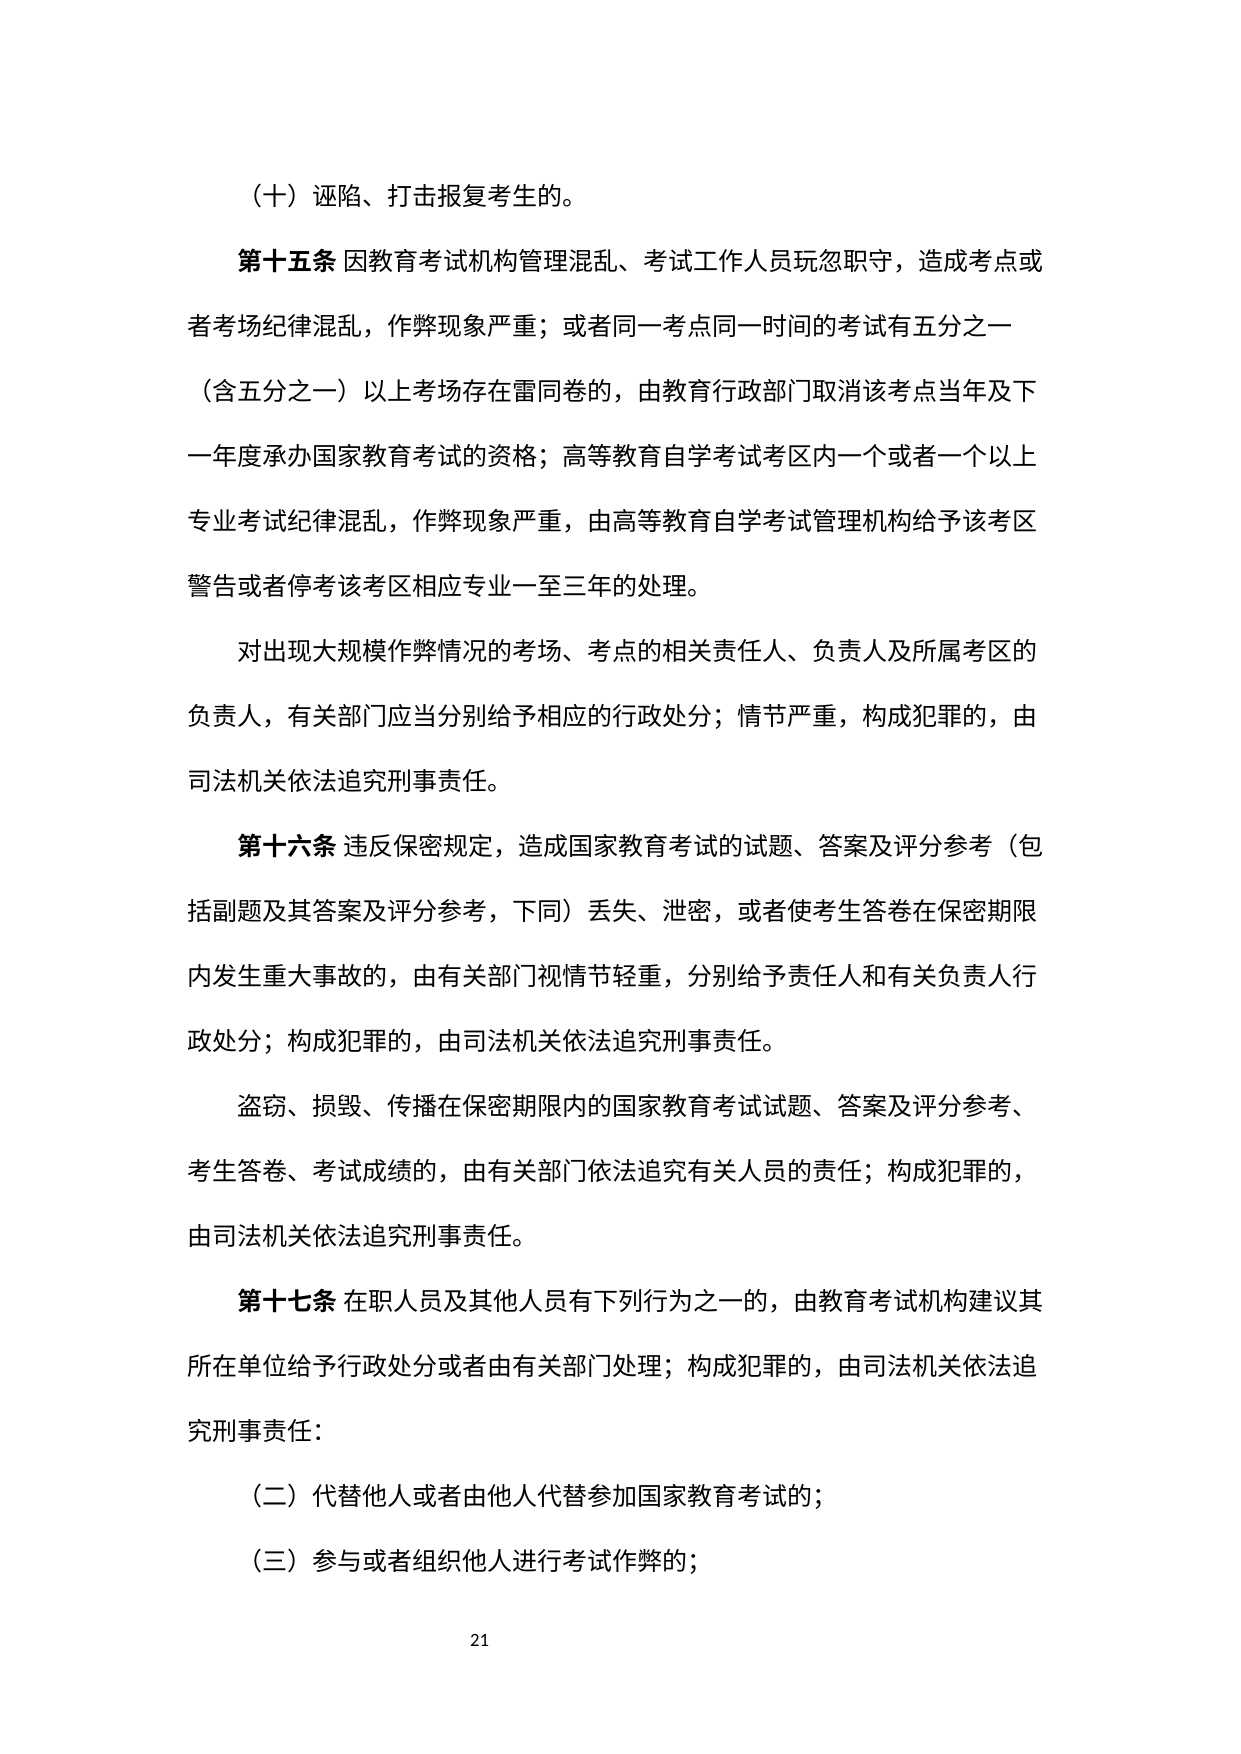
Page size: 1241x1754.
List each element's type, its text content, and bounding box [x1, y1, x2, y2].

text 第十六条 违反保密规定，造成国家教育考试的试题、答案及评分参考（包括副题及其答案及评分参考，下同）丢失、泄密，或者使考生答卷在保密期限内发生重大事故的，由有关部门视情节轻重，分别给予责任人和有关负责人行政处分；构成犯罪的，由司法机关依法追究刑事责任。 [187, 812, 1053, 1072]
text （十）诬陷、打击报复考生的。 [187, 162, 1053, 227]
text 第十七条 在职人员及其他人员有下列行为之一的，由教育考试机构建议其所在单位给予行政处分或者由有关部门处理；构成犯罪的，由司法机关依法追究刑事责任： [187, 1267, 1053, 1462]
text 第十五条 因教育考试机构管理混乱、考试工作人员玩忽职守，造成考点或者考场纪律混乱，作弊现象严重；或者同一考点同一时间的考试有五分之一（含五分之一）以上考场存在雷同卷的，由教育行政部门取消该考点当年及下一年度承办国家教育考试的资格；高等教育自学考试考区内一个或者一个以上专业考试纪律混乱，作弊现象严重，由高等教育自学考试管理机构给予该考区警告或者停考该考区相应专业一至三年的处理。 [187, 227, 1053, 617]
text （三）参与或者组织他人进行考试作弊的； [187, 1527, 1053, 1592]
text （二）代替他人或者由他人代替参加国家教育考试的； [187, 1462, 1053, 1527]
text 盗窃、损毁、传播在保密期限内的国家教育考试试题、答案及评分参考、考生答卷、考试成绩的，由有关部门依法追究有关人员的责任；构成犯罪的，由司法机关依法追究刑事责任。 [187, 1072, 1053, 1267]
text 对出现大规模作弊情况的考场、考点的相关责任人、负责人及所属考区的负责人，有关部门应当分别给予相应的行政处分；情节严重，构成犯罪的，由司法机关依法追究刑事责任。 [187, 617, 1053, 812]
